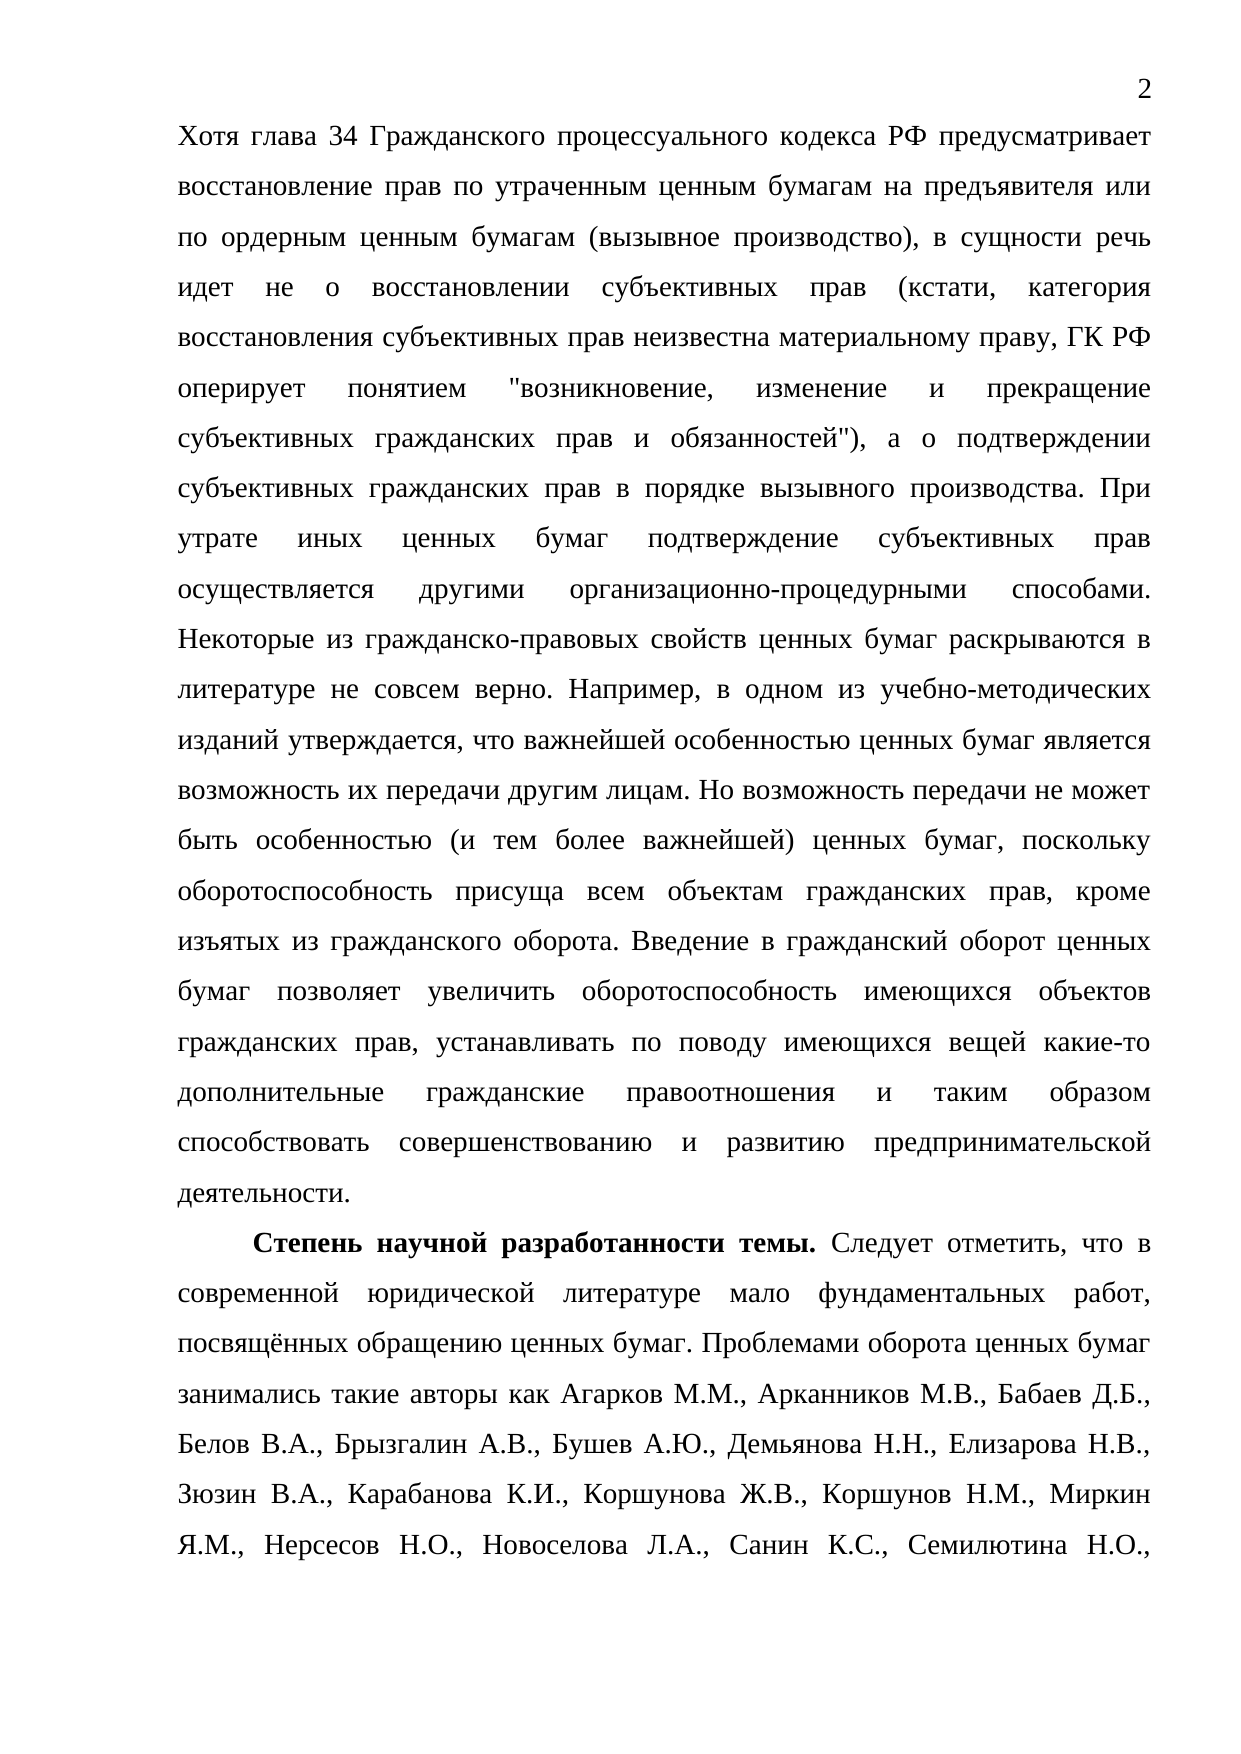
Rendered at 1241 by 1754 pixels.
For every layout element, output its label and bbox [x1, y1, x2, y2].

text [177, 1225, 1152, 1560]
text [177, 118, 1152, 1208]
